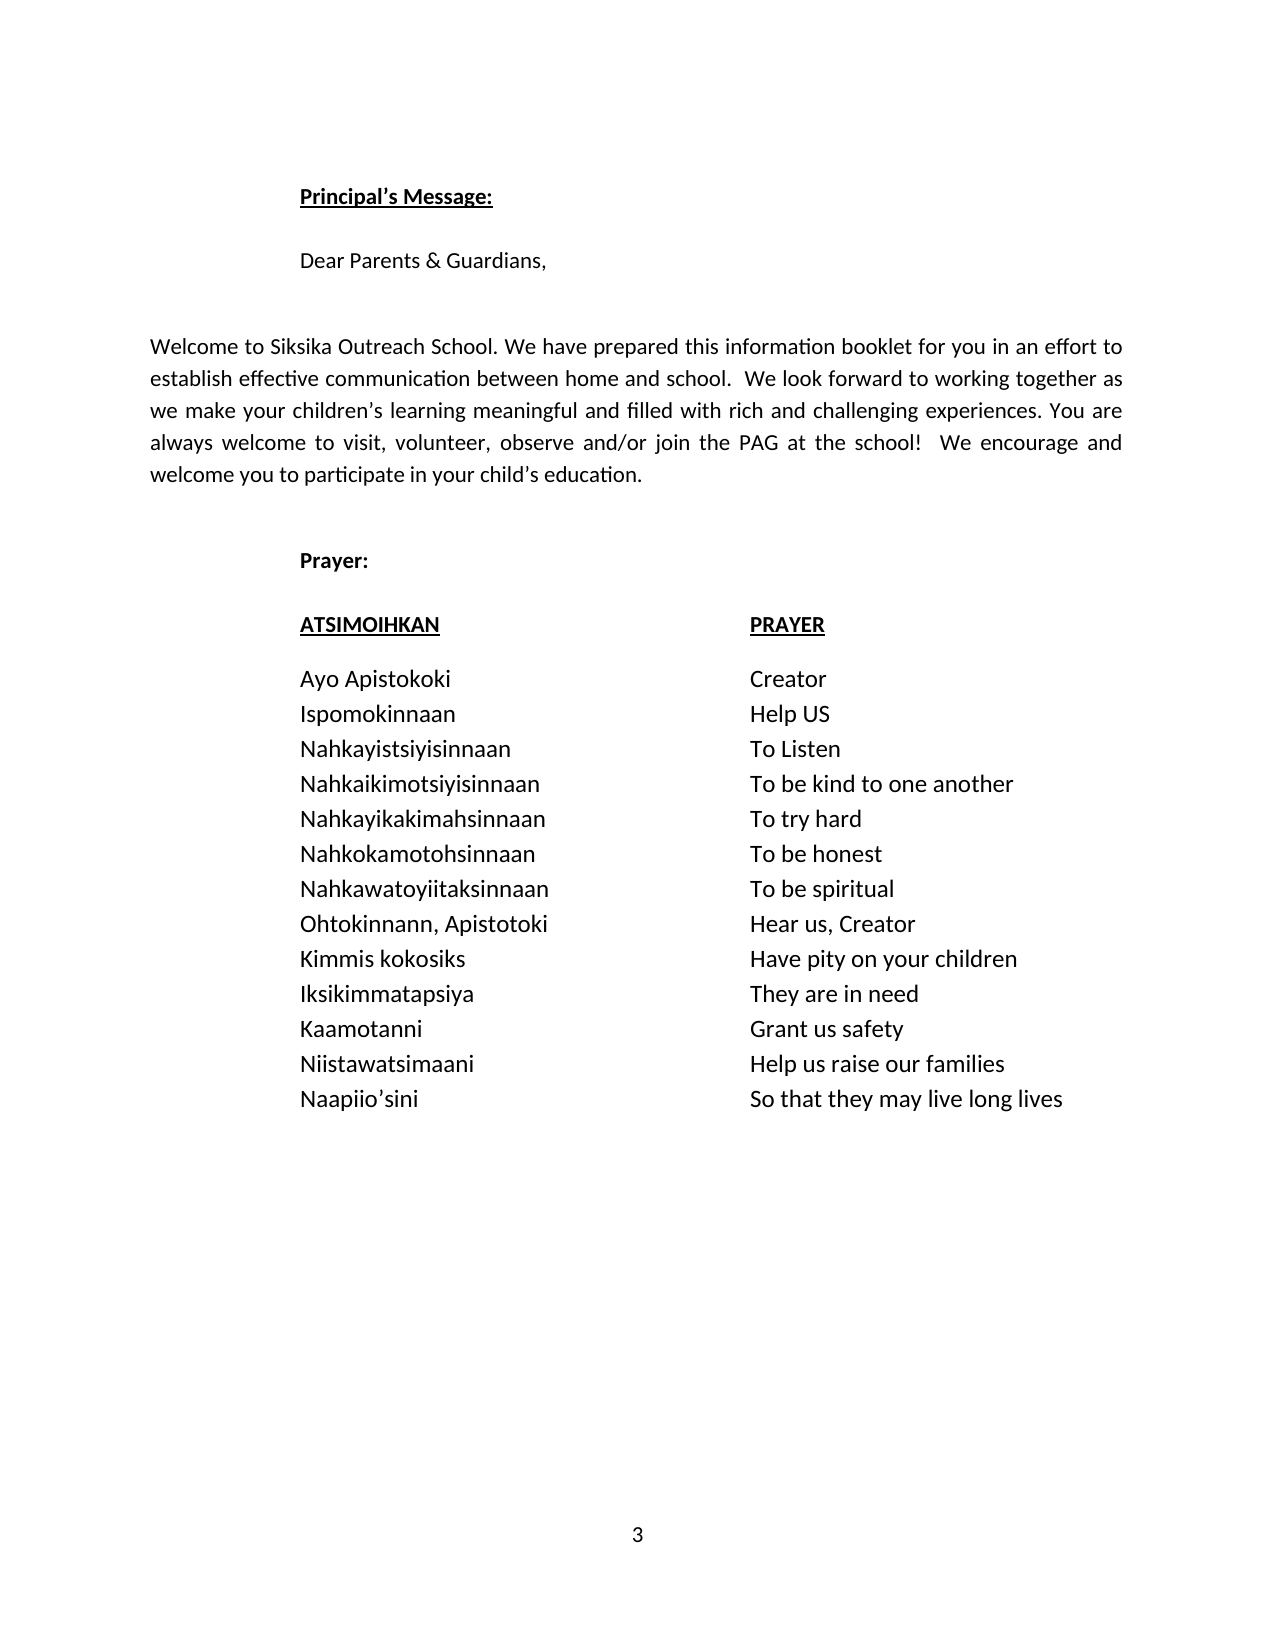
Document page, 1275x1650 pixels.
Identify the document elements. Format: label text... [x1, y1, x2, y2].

text Kimmis kokosiks Have pity on your children [150, 943, 1125, 974]
list Prayer: [300, 546, 1125, 574]
list ATSIMOIHKAN PRAYER [300, 610, 1125, 638]
text Ohtokinnann, Apistotoki Hear us, Creator [150, 908, 1125, 939]
text Iksikimmatapsiya They are in need [150, 978, 1125, 1009]
text Nahkawatoyiitaksinnaan To be spiritual [150, 873, 1125, 904]
list Principal’s Message: [300, 182, 1125, 210]
list Dear Parents & Guardians, [300, 247, 1125, 274]
text Nahkayikakimahsinnaan To try hard [150, 803, 1125, 834]
text Naapiio’sini So that they may live long lives [150, 1083, 1125, 1114]
text Ispomokinnaan Help US [150, 698, 1125, 729]
text Nahkaikimotsiyisinnaan To be kind to one another [150, 768, 1125, 799]
text Ayo Apistokoki Creator [150, 663, 1125, 694]
text Kaamotanni Grant us safety [150, 1013, 1125, 1044]
text Nahkokamotohsinnaan To be honest [150, 838, 1125, 869]
text Welcome to Siksika Outreach School. We have prepared this information booklet for you in an effort to establish effective communication between home and school. We look forward to working together as we make your children’s learning meaningful and filled with rich and challenging experiences. You are always welcome to visit, volunteer, observe and/or join the PAG at the school! We encourage and welcome you to participate in your child’s education. [150, 332, 1125, 488]
text Niistawatsimaani Help us raise our families [150, 1048, 1125, 1079]
text Nahkayistsiyisinnaan To Listen [150, 733, 1125, 764]
